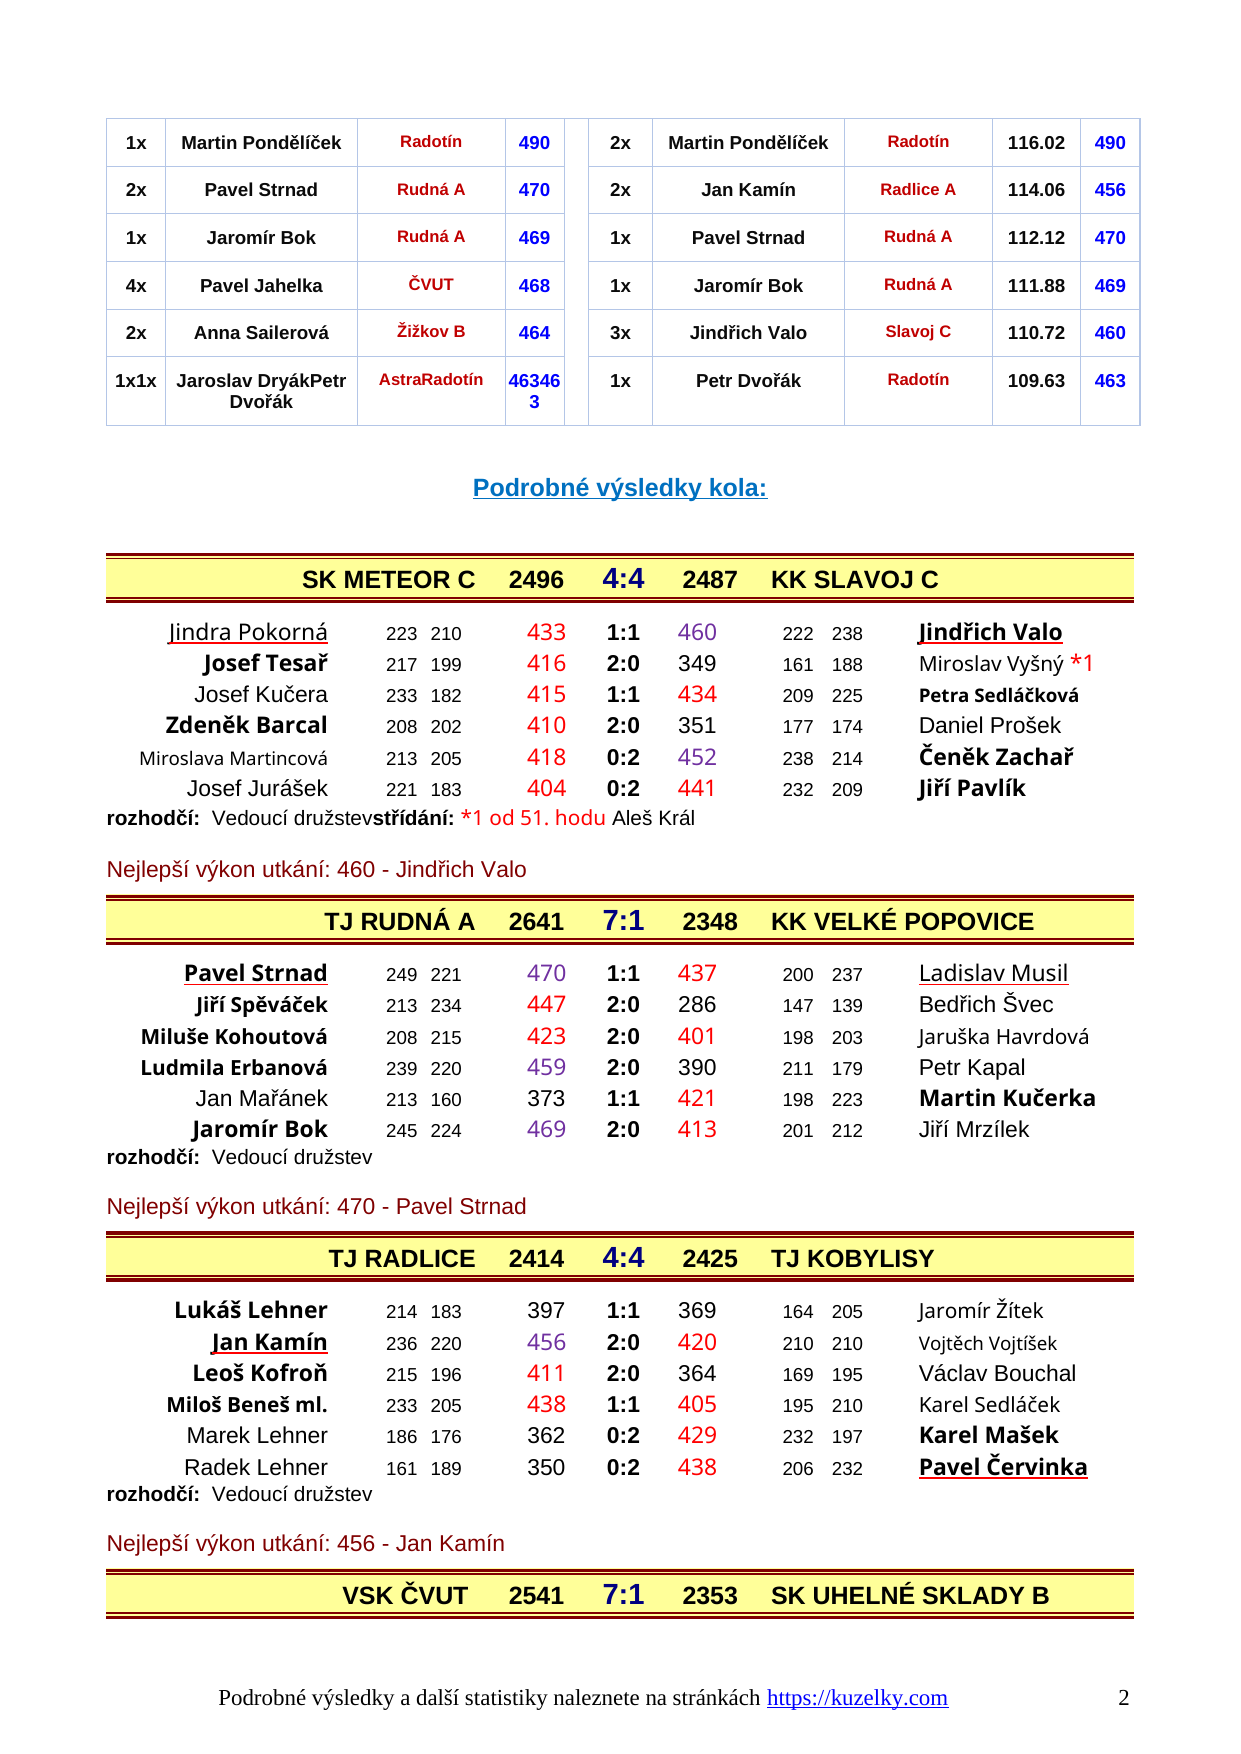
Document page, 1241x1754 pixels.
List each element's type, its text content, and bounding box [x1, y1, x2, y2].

text Miloš Beneš ml. 233 205 438 1:1 405 195 210 Karel Sedláček [106, 1388, 1134, 1419]
table_cell Radlice A [845, 167, 992, 213]
table_cell Radotín [845, 357, 992, 425]
text Josef Kučera 233 182 415 1:1 434 209 225 Petra Sedláčková [106, 678, 1134, 709]
table_cell Jaromír Bok [653, 262, 844, 308]
table_cell 468 [506, 262, 564, 308]
text Jan Mařánek 213 160 373 1:1 421 198 223 Martin Kučerka [106, 1082, 1134, 1113]
text Leoš Kofroň 215 196 411 2:0 364 169 195 Václav Bouchal [106, 1357, 1134, 1388]
table_cell Astra [358, 357, 505, 425]
text Jaromír Bok 245 224 469 2:0 413 201 212 Jiří Mrzílek [106, 1113, 1134, 1145]
table_cell 470 [506, 167, 564, 213]
table_cell 469 [1081, 262, 1139, 308]
table_cell 1x [589, 214, 652, 261]
table_cell 470 [1081, 214, 1139, 261]
text Lukáš Lehner 214 183 397 1:1 369 164 205 Jaromír Žítek [106, 1294, 1134, 1325]
table_cell 490 [1081, 119, 1139, 166]
table_cell Rudná A [845, 214, 992, 261]
text Jan Kamín 236 220 456 2:0 420 210 210 Vojtěch Vojtíšek [106, 1325, 1134, 1357]
table_cell 1x [589, 262, 652, 308]
text Nejlepší výkon utkání: 456 - Jan Kamín [106, 1529, 1134, 1556]
table_cell 460 [1081, 310, 1139, 356]
table_cell 463 [506, 357, 564, 425]
text Zdeněk Barcal 208 202 410 2:0 351 177 174 Daniel Prošek [106, 709, 1134, 741]
table_cell 463 [1081, 357, 1139, 425]
table_cell 1x [107, 357, 165, 425]
table_cell 109.63 [993, 357, 1080, 425]
table_cell Pavel Jahelka [166, 262, 357, 308]
table_cell Jaroslav Dryák [166, 357, 357, 425]
table_cell Petr Dvořák [653, 357, 844, 425]
table_cell 3x [589, 310, 652, 356]
text Miluše Kohoutová 208 215 423 2:0 401 198 203 Jaruška Havrdová [106, 1020, 1134, 1051]
text Nejlepší výkon utkání: 470 - Pavel Strnad [106, 1193, 1134, 1219]
text VSK ČVUT 2541 7:1 2353 SK Uhelné sklady B [106, 1575, 1134, 1612]
table_cell Slavoj C [845, 310, 992, 356]
table_cell Radotín [845, 119, 992, 166]
text rozhodčí: Vedoucí družstev [106, 1145, 1134, 1169]
table_cell Rudná A [358, 167, 505, 213]
text Ludmila Erbanová 239 220 459 2:0 390 211 179 Petr Kapal [106, 1051, 1134, 1082]
table_cell 2x [589, 119, 652, 166]
table_cell Martin Pondělíček [166, 119, 357, 166]
table_cell 464 [506, 310, 564, 356]
table_cell 2x [589, 167, 652, 213]
text Marek Lehner 186 176 362 0:2 429 232 197 Karel Mašek [106, 1419, 1134, 1450]
table_cell 111.88 [993, 262, 1080, 308]
text rozhodčí: Vedoucí družstevstřídání: *1 od 51. hodu Aleš Král [106, 803, 1134, 832]
table_cell 1x [107, 214, 165, 261]
table_cell Pavel Strnad [166, 167, 357, 213]
table_cell Martin Pondělíček [653, 119, 844, 166]
table_cell Jaromír Bok [166, 214, 357, 261]
text Josef Jurášek 221 183 404 0:2 441 232 209 Jiří Pavlík [106, 772, 1134, 803]
table_cell Anna Sailerová [166, 310, 357, 356]
table_cell Jan Kamín [653, 167, 844, 213]
table_cell 1x [589, 357, 652, 425]
table_cell Pavel Strnad [653, 214, 844, 261]
text Jiří Spěváček 213 234 447 2:0 286 147 139 Bedřich Švec [106, 988, 1134, 1020]
table_cell 110.72 [993, 310, 1080, 356]
table_cell 112.12 [993, 214, 1080, 261]
table_cell 114.06 [993, 167, 1080, 213]
text Radek Lehner 161 189 350 0:2 438 206 232 Pavel Červinka [106, 1450, 1134, 1482]
table_cell 456 [1081, 167, 1139, 213]
text Josef Tesař 217 199 416 2:0 349 161 188 Miroslav Vyšný *1 [106, 647, 1134, 678]
table_cell Rudná A [358, 214, 505, 261]
table_cell 1x [107, 119, 165, 166]
table_cell 2x [107, 167, 165, 213]
text rozhodčí: Vedoucí družstev [106, 1482, 1134, 1506]
text Jindra Pokorná 223 210 433 1:1 460 222 238 Jindřich Valo [106, 616, 1134, 647]
text TJ Radlice 2414 4:4 2425 TJ Kobylisy [106, 1238, 1134, 1275]
table_cell ČVUT [358, 262, 505, 308]
table_cell Radotín [358, 119, 505, 166]
table_cell Žižkov B [358, 310, 505, 356]
table_cell 469 [506, 214, 564, 261]
text SK Meteor C 2496 4:4 2487 KK Slavoj C [106, 559, 1134, 597]
table_cell 490 [506, 119, 564, 166]
text Miroslava Martincová 213 205 418 0:2 452 238 214 Čeněk Zachař [106, 741, 1134, 772]
text TJ Rudná A 2641 7:1 2348 KK Velké Popovice [106, 901, 1134, 938]
text Nejlepší výkon utkání: 460 - Jindřich Valo [106, 856, 1134, 882]
table_cell 2x [107, 310, 165, 356]
text Pavel Strnad 249 221 470 1:1 437 200 237 Ladislav Musil [106, 957, 1134, 988]
table_cell Jindřich Valo [653, 310, 844, 356]
table_cell 116.02 [993, 119, 1080, 166]
table_cell Rudná A [845, 262, 992, 308]
table_cell 4x [107, 262, 165, 308]
text Podrobné výsledky kola: [94, 473, 1145, 502]
